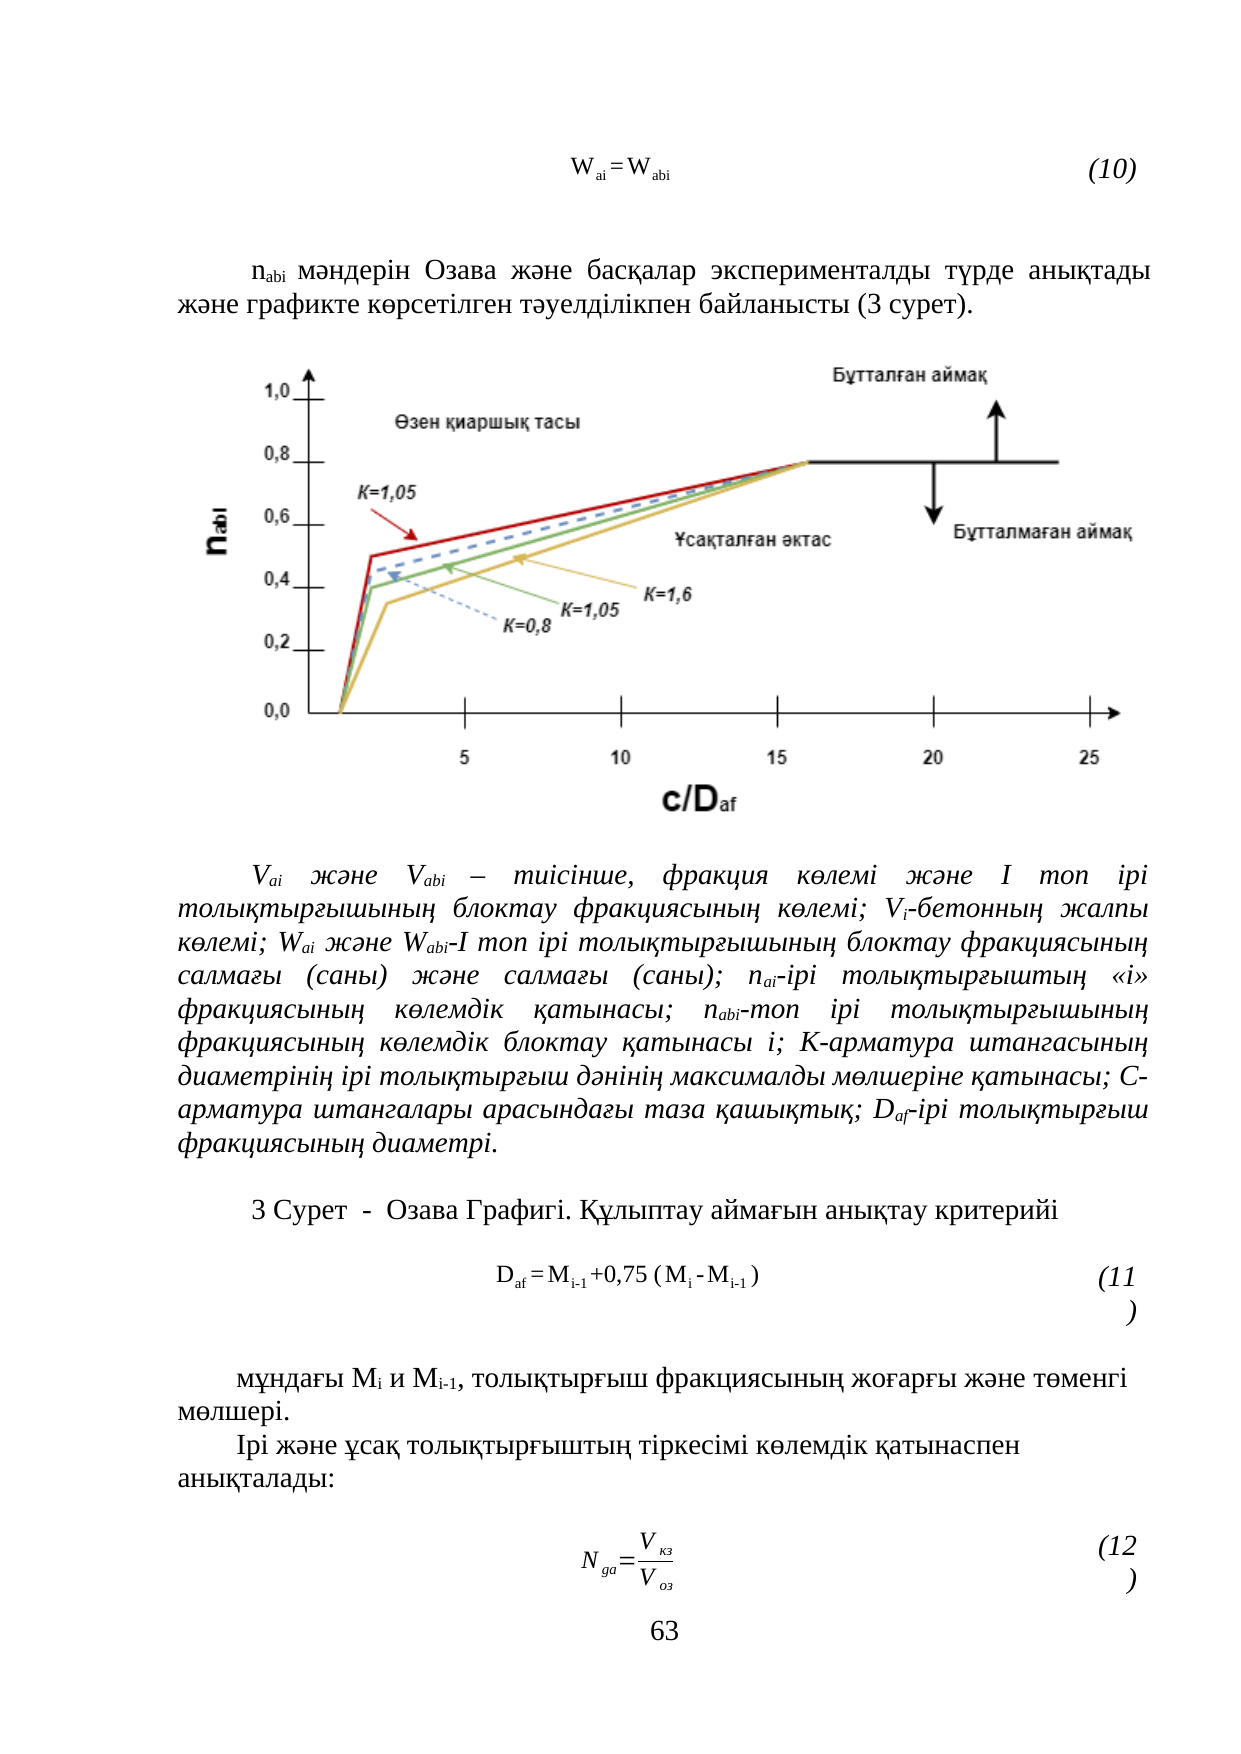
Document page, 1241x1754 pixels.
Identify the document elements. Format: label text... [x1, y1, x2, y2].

table_header [177, 1259, 1077, 1326]
table_header [177, 1528, 1077, 1595]
text мұндағы Мi и Мi-1, толықтырғыш фракциясының жоғарғы және төменгі мөлшері. [177, 1360, 1152, 1427]
text 3 Сурет - Озава Графигі. Құлыптау аймағын анықтау критерийі [177, 1192, 1152, 1226]
text Ірі және ұсақ толықтырғыштың тіркесімі көлемдік қатынаспен анықталады: [177, 1427, 1152, 1494]
picture [191, 352, 1138, 824]
text nabi мәндерін Озава және басқалар эксперименталды түрде анықтады және графикте көрсетілген тәуелділікпен байланысты (3 сурет). [177, 252, 1152, 319]
table_header (11) [1078, 1259, 1151, 1326]
table_header (10) [1063, 118, 1151, 219]
table_header [177, 118, 1063, 219]
text Vai және Vabi – тиісінше, фракция көлемі және I топ ірі толықтырғышының блоктау фракциясының көлемі; Vi-бетонның жалпы көлемі; Wai және Wabi-I топ ірі толықтырғышының блоктау фракциясының салмағы (саны) және салмағы (саны); nai-ірі толықтырғыштың «i» фракциясының көлемдік қатынасы; nabi-топ ірі толықтырғышының фракциясының көлемдік блоктау қатынасы i; К-арматура штангасының диаметрінің ірі толықтырғыш дәнінің максималды мөлшеріне қатынасы; С-арматура штангалары арасындағы таза қашықтық; Daf-ірі толықтырғыш фракциясының диаметрі. [177, 857, 1152, 1159]
table_header (12) [1078, 1528, 1151, 1595]
